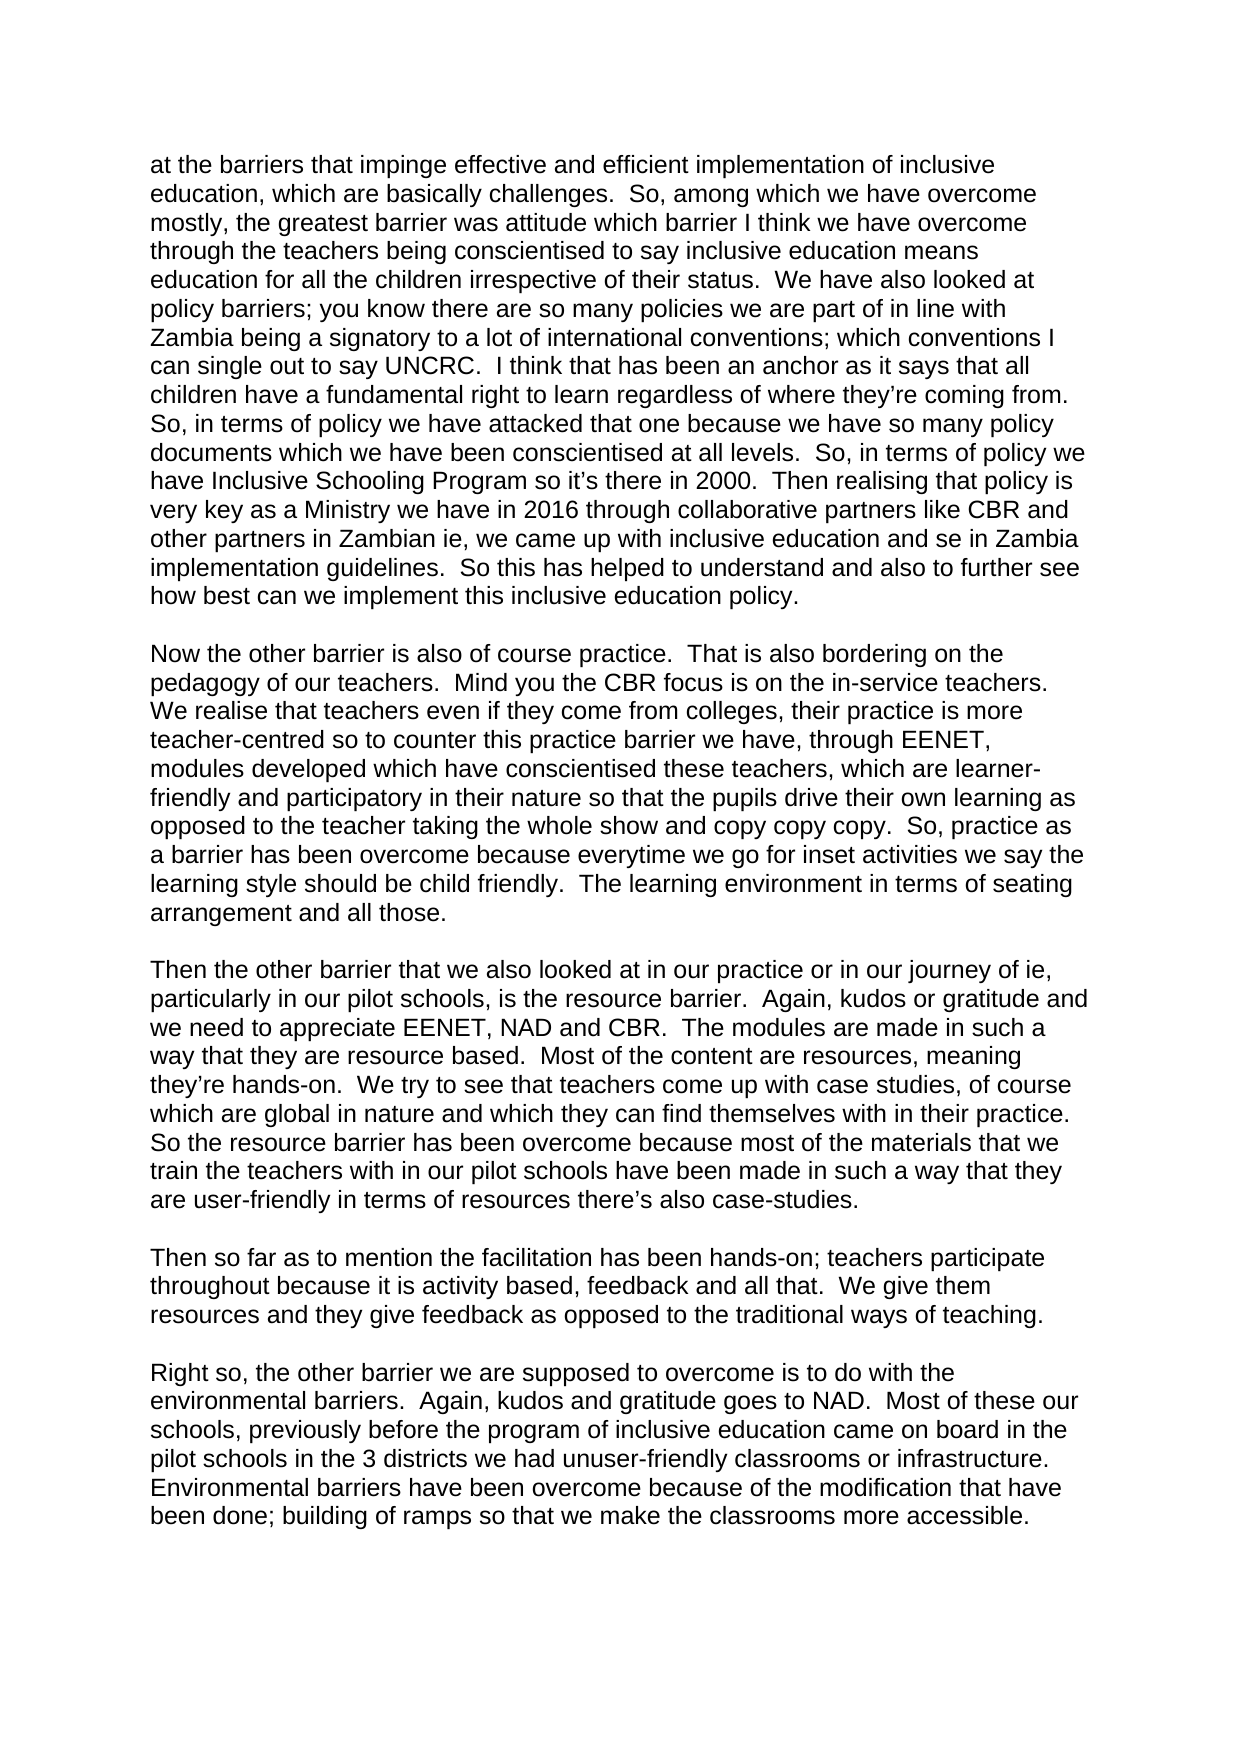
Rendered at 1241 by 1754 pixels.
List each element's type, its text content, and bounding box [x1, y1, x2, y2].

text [150, 150, 1090, 610]
text Then the other barrier that we also looked at in our practice or in our journey of ie, particularly in our pilot schools, is the resource barrier. Again, kudos or gratitude and we need to appreciate EENET, NAD and CBR. The modules are made in such a way that they are resource based. Most of the content are resources, meaning they’re hands-on. We try to see that teachers come up with case studies, of course which are global in nature and which they can find themselves with in their practice. So the resource barrier has been overcome because most of the materials that we train the teachers with in our pilot schools have been made in such a way that they are user-friendly in terms of resources there’s also case-studies. [150, 955, 1090, 1214]
text Then so far as to mention the facilitation has been hands-on; teachers participate throughout because it is activity based, feedback and all that. We give them resources and they give feedback as opposed to the traditional ways of teaching. [150, 1242, 1090, 1329]
text Right so, the other barrier we are supposed to overcome is to do with the environmental barriers. Again, kudos and gratitude goes to NAD. Most of these our schools, previously before the program of inclusive education came on board in the pilot schools in the 3 districts we had unuser-friendly classrooms or infrastructure. Environmental barriers have been overcome because of the modification that have been done; building of ramps so that we make the classrooms more accessible. [150, 1357, 1090, 1530]
text Now the other barrier is also of course practice. That is also bordering on the pedagogy of our teachers. Mind you the CBR focus is on the in-service teachers. We realise that teachers even if they come from colleges, their practice is more teacher-centred so to counter this practice barrier we have, through EENET, modules developed which have conscientised these teachers, which are learner-friendly and participatory in their nature so that the pupils drive their own learning as opposed to the teacher taking the whole show and copy copy copy. So, practice as a barrier has been overcome because everytime we go for inset activities we say the learning style should be child friendly. The learning environment in terms of seating arrangement and all those. [150, 639, 1090, 926]
